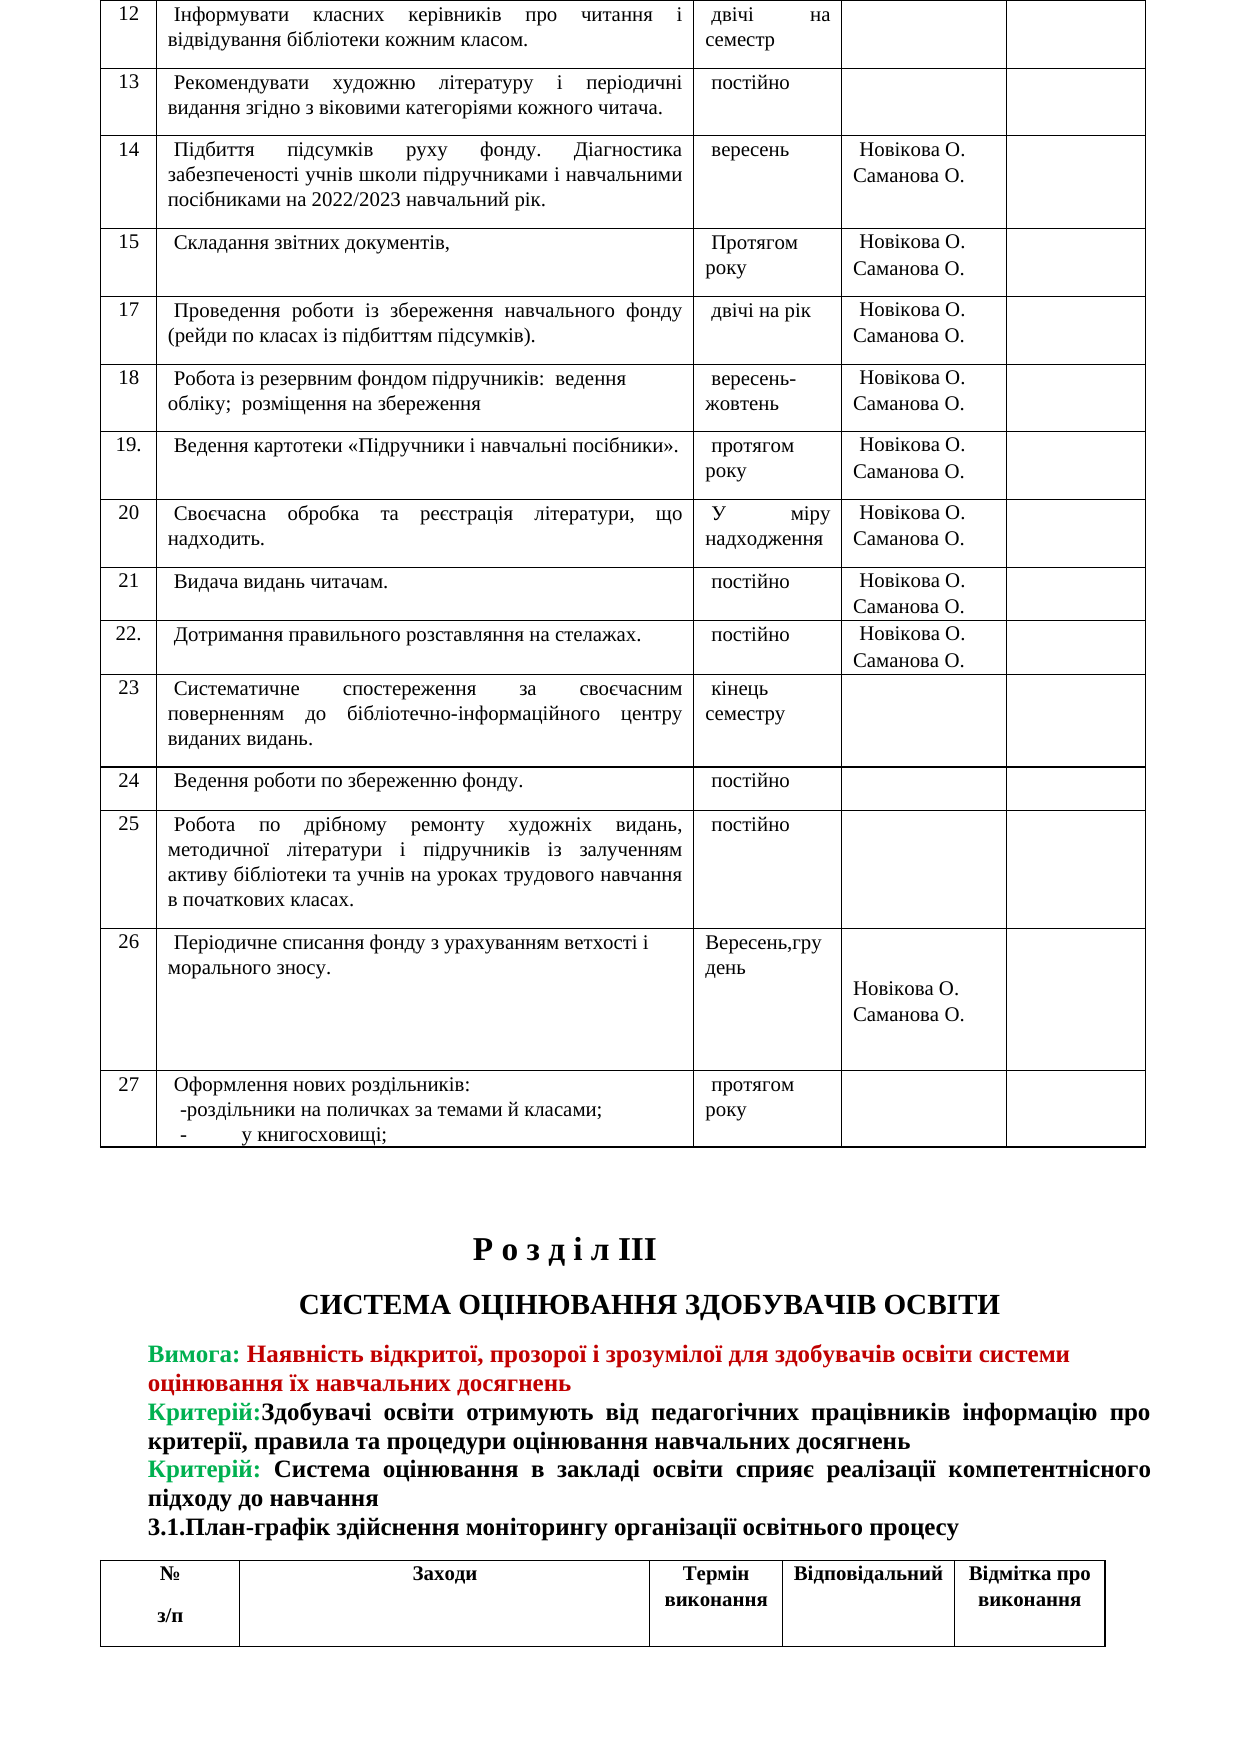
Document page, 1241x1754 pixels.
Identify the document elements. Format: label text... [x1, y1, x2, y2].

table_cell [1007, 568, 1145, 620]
text Критерій:Здобувачі освіти отримують від педагогічних працівників інформацію про критерії, правила та процедури оцінювання навчальних досягнень [148, 1397, 1152, 1454]
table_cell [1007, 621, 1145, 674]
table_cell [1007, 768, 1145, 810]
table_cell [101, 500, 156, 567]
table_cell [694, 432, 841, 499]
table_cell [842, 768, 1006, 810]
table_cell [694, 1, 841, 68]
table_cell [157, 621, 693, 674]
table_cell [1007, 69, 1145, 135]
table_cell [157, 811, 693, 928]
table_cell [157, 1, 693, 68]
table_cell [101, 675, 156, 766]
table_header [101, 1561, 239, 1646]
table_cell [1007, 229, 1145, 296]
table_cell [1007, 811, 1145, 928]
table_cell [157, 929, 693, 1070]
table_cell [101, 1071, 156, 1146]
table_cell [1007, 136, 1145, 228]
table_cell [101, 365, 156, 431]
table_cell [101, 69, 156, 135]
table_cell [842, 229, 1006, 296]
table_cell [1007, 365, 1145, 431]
text Критерій: Система оцінювання в закладі освіти сприяє реалізації компетентнісного підходу до навчання [148, 1454, 1152, 1512]
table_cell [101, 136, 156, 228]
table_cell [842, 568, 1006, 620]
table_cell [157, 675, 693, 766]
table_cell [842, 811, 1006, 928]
text Вимога: Наявність відкритої, прозорої і зрозумілої для здобувачів освіти системи оцінювання їх навчальних досягнень [148, 1339, 1152, 1397]
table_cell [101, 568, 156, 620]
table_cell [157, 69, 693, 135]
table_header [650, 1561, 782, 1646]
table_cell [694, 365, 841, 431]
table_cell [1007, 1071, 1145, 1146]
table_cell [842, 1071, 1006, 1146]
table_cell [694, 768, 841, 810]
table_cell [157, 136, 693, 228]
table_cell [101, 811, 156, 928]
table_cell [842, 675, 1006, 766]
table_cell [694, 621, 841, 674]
text Р о з д і л ІІІ [148, 1229, 1152, 1267]
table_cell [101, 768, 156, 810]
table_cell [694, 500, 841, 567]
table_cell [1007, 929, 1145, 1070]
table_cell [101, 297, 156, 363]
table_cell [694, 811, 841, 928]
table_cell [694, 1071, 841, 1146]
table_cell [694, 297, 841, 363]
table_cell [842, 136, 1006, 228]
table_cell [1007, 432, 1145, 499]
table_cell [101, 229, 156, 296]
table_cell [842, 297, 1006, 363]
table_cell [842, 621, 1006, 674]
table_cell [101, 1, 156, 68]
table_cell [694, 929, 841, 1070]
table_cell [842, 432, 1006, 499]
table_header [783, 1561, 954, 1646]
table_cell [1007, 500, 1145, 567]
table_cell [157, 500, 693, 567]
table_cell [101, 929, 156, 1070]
text 3.1.План-графік здійснення моніторингу організації освітнього процесу [148, 1512, 1152, 1541]
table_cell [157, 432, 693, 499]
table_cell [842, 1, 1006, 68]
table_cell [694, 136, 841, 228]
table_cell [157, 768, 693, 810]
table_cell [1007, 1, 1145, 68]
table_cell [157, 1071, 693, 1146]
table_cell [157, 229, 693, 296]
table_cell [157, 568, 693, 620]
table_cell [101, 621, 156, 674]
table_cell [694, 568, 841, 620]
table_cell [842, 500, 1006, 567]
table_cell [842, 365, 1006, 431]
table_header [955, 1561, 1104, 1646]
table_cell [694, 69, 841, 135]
text СИСТЕМА ОЦІНЮВАННЯ ЗДОБУВАЧІВ ОСВІТИ [148, 1287, 1152, 1320]
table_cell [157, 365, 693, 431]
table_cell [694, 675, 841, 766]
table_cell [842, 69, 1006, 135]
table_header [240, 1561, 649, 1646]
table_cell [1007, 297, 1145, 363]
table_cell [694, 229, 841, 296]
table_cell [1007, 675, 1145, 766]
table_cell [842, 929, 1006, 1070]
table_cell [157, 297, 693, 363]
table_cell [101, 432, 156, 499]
